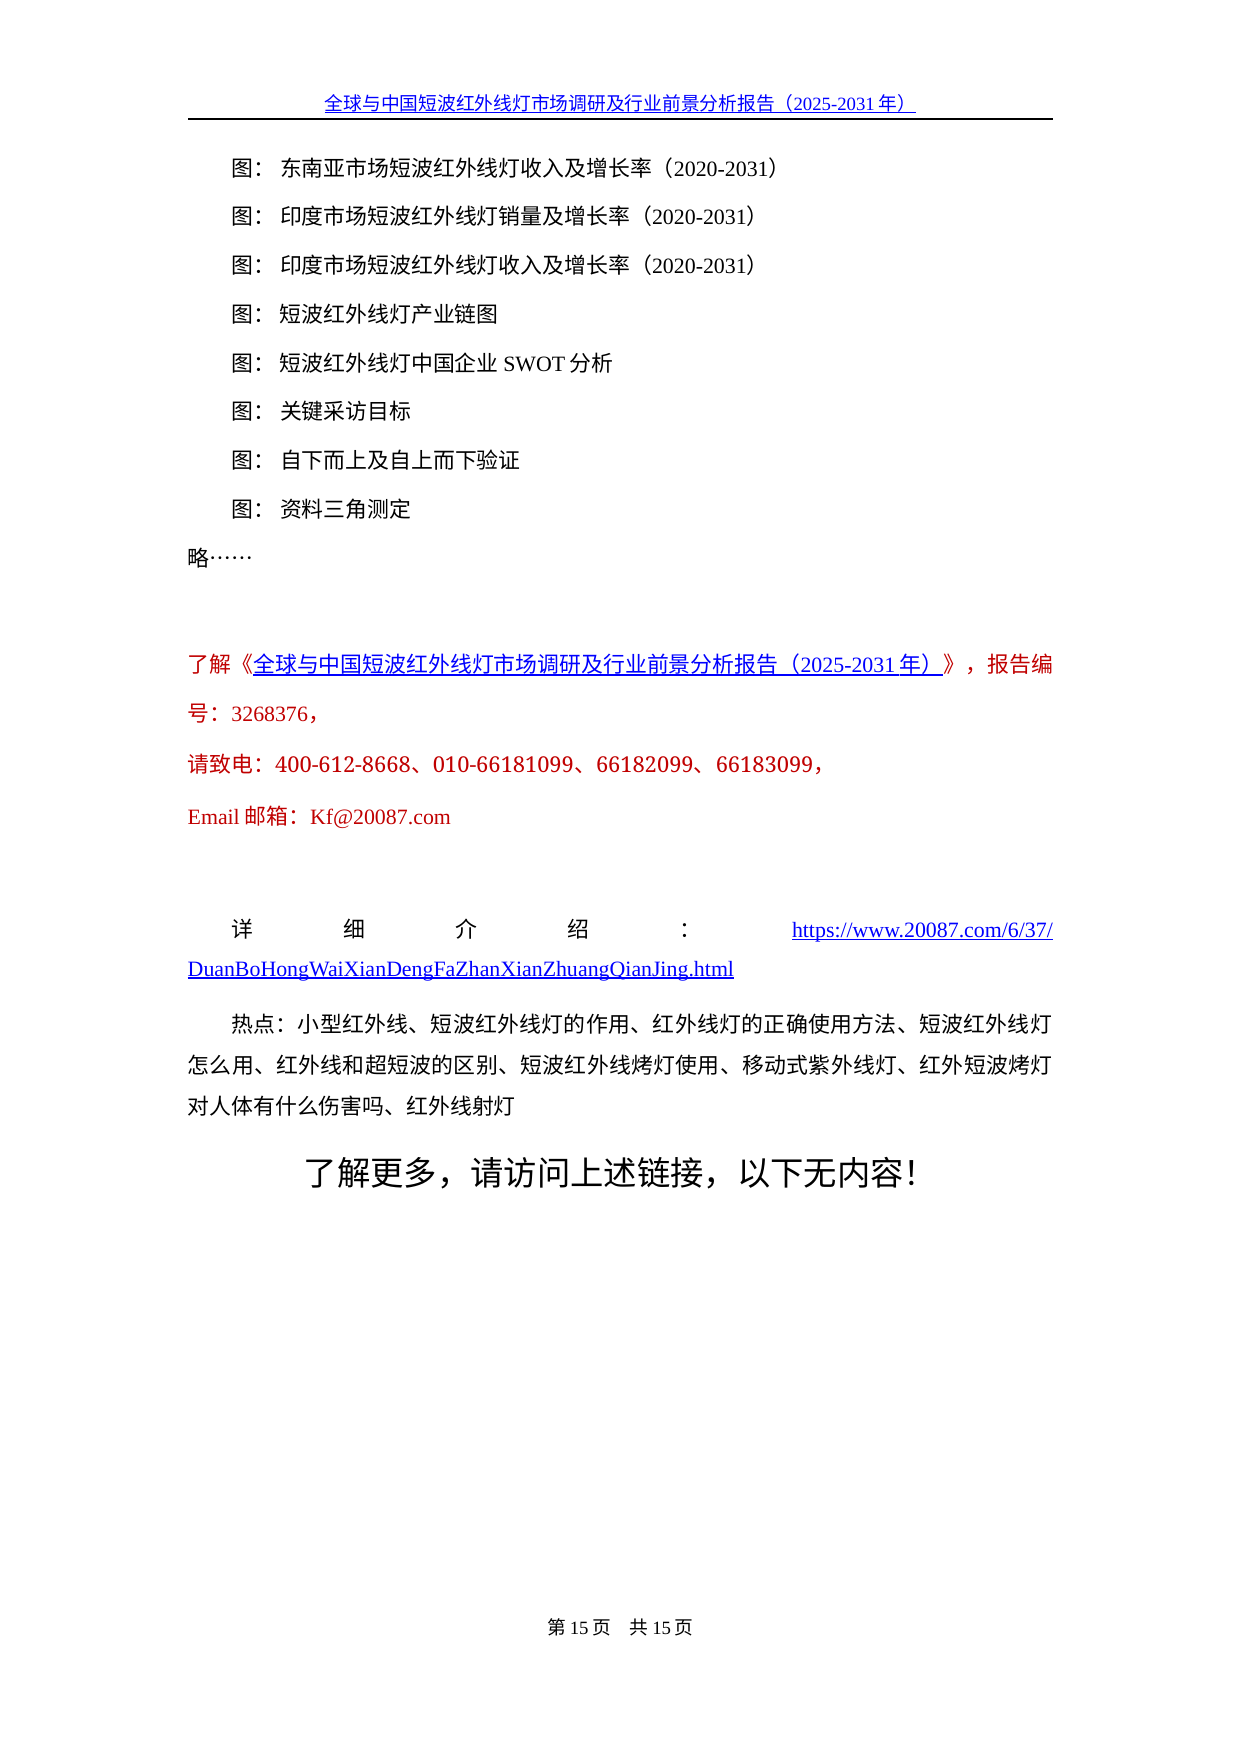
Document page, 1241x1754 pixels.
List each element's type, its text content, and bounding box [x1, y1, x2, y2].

title 了解更多，请访问上述链接，以下无内容！ [187, 1138, 1053, 1203]
text 了解《全球与中国短波红外线灯市场调研及行业前景分析报告（2025-2031年）》，报告编号：3268376， [187, 647, 1053, 728]
text 请致电：400-612-8668、010-66181099、66182099、66183099， [187, 747, 1053, 779]
text Email邮箱：Kf@20087.com [187, 798, 1053, 831]
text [187, 150, 1053, 573]
text 热点：小型红外线、短波红外线灯的作用、红外线灯的正确使用方法、短波红外线灯怎么用、红外线和超短波的区别、短波红外线烤灯使用、移动式紫外线灯、红外短波烤灯对人体有什么伤害吗、红外线射灯 [187, 1007, 1053, 1121]
text 详细介绍：https://www.20087.com/6/37/DuanBoHongWaiXianDengFaZhanXianZhuangQianJing.html [187, 911, 1053, 984]
